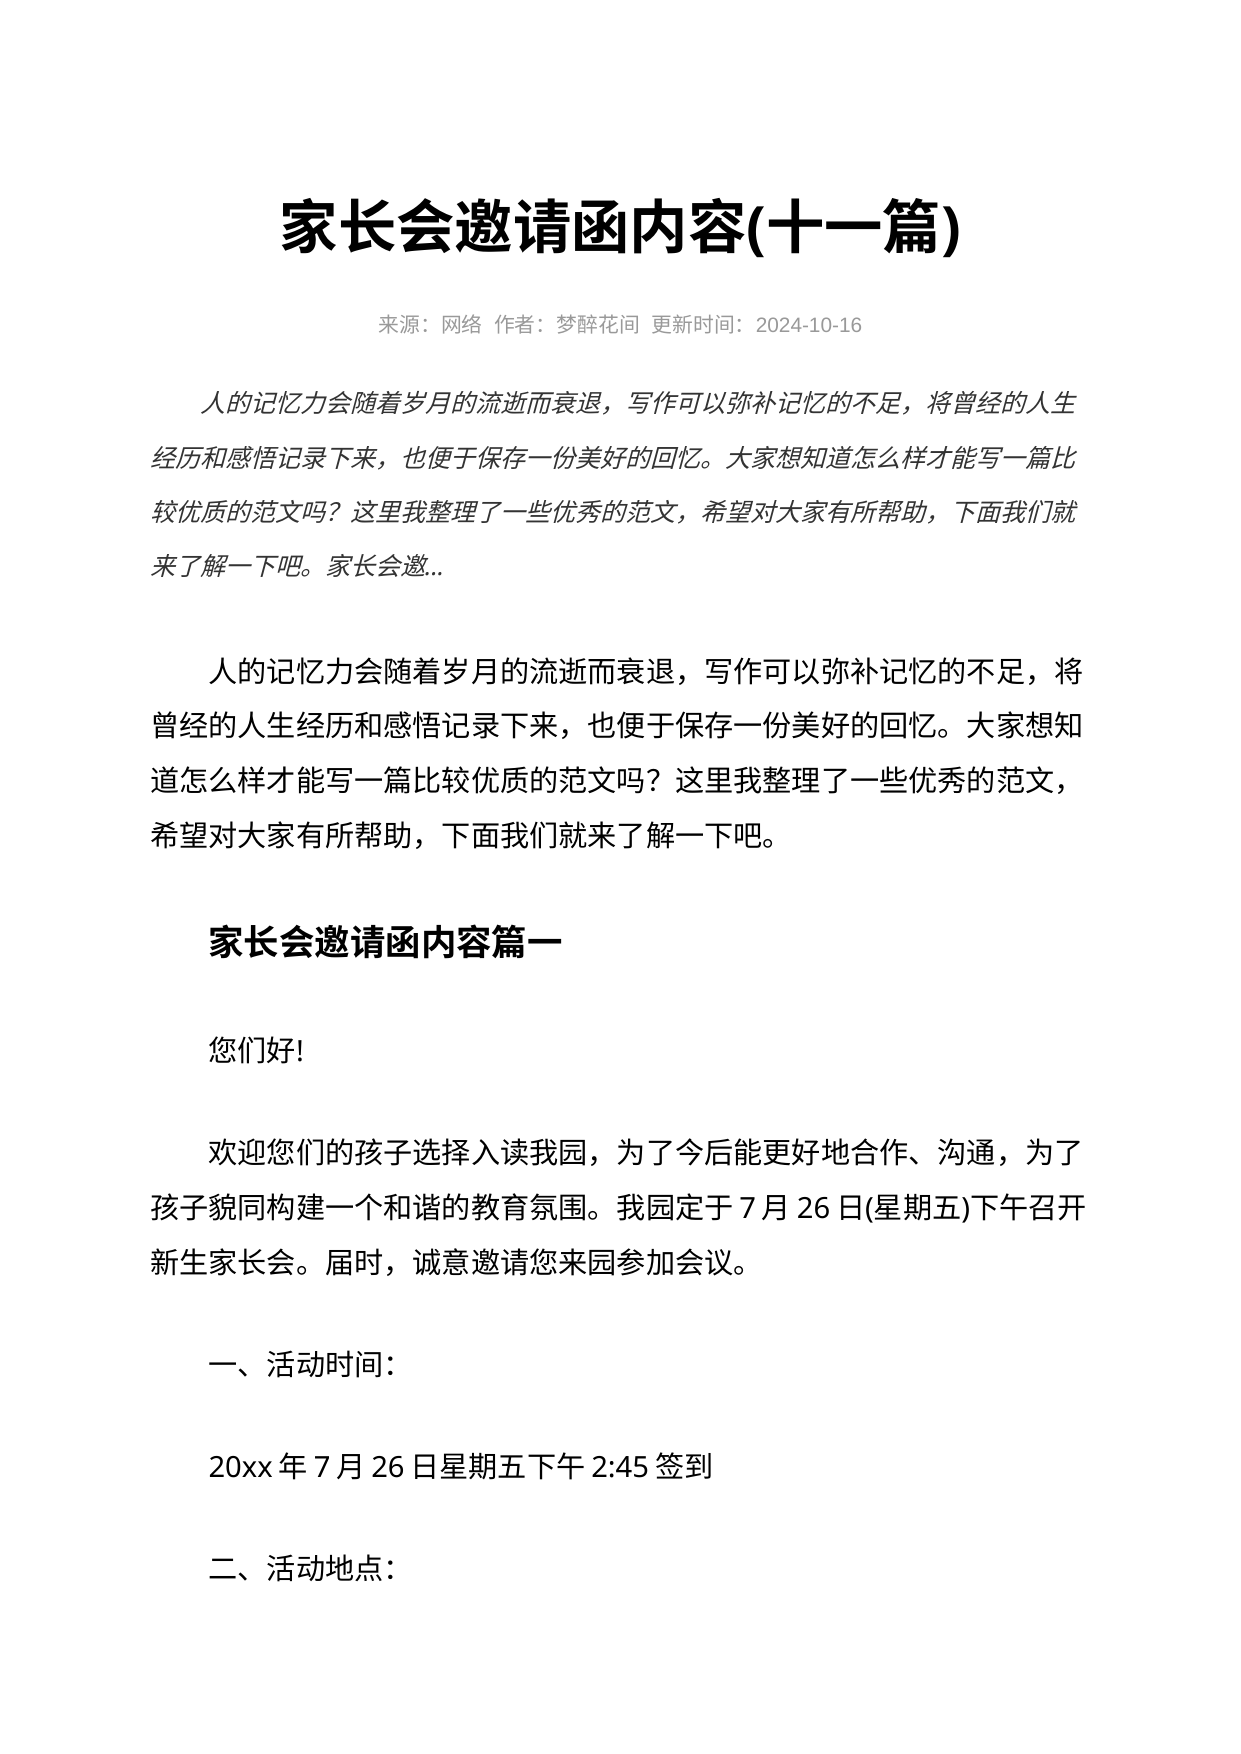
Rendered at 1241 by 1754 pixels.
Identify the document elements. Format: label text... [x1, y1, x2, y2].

text 欢迎您们的孩子选择入读我园，为了今后能更好地合作、沟通，为了孩子貌同构建一个和谐的教育氛围。我园定于7月26日(星期五)下午召开新生家长会。届时，诚意邀请您来园参加会议。 [150, 1130, 1090, 1282]
text 一、活动时间： [150, 1342, 1090, 1384]
text 20xx年7月26日星期五下午2:45签到 [150, 1443, 1090, 1486]
text 家长会邀请函内容篇一 [150, 914, 1090, 966]
subtitle 家长会邀请函内容(十一篇) [150, 181, 1090, 266]
text 来源：网络 作者：梦醉花间 更新时间：2024-10-16 [150, 313, 1090, 337]
text 人的记忆力会随着岁月的流逝而衰退，写作可以弥补记忆的不足，将曾经的人生经历和感悟记录下来，也便于保存一份美好的回忆。大家想知道怎么样才能写一篇比较优质的范文吗？这里我整理了一些优秀的范文，希望对大家有所帮助，下面我们就来了解一下吧。 [150, 648, 1090, 855]
text 您们好! [150, 1028, 1090, 1070]
text 二、活动地点： [150, 1545, 1090, 1588]
text 人的记忆力会随着岁月的流逝而衰退，写作可以弥补记忆的不足，将曾经的人生经历和感悟记录下来，也便于保存一份美好的回忆。大家想知道怎么样才能写一篇比较优质的范文吗？这里我整理了一些优秀的范文，希望对大家有所帮助，下面我们就来了解一下吧。家长会邀... [150, 384, 1090, 583]
